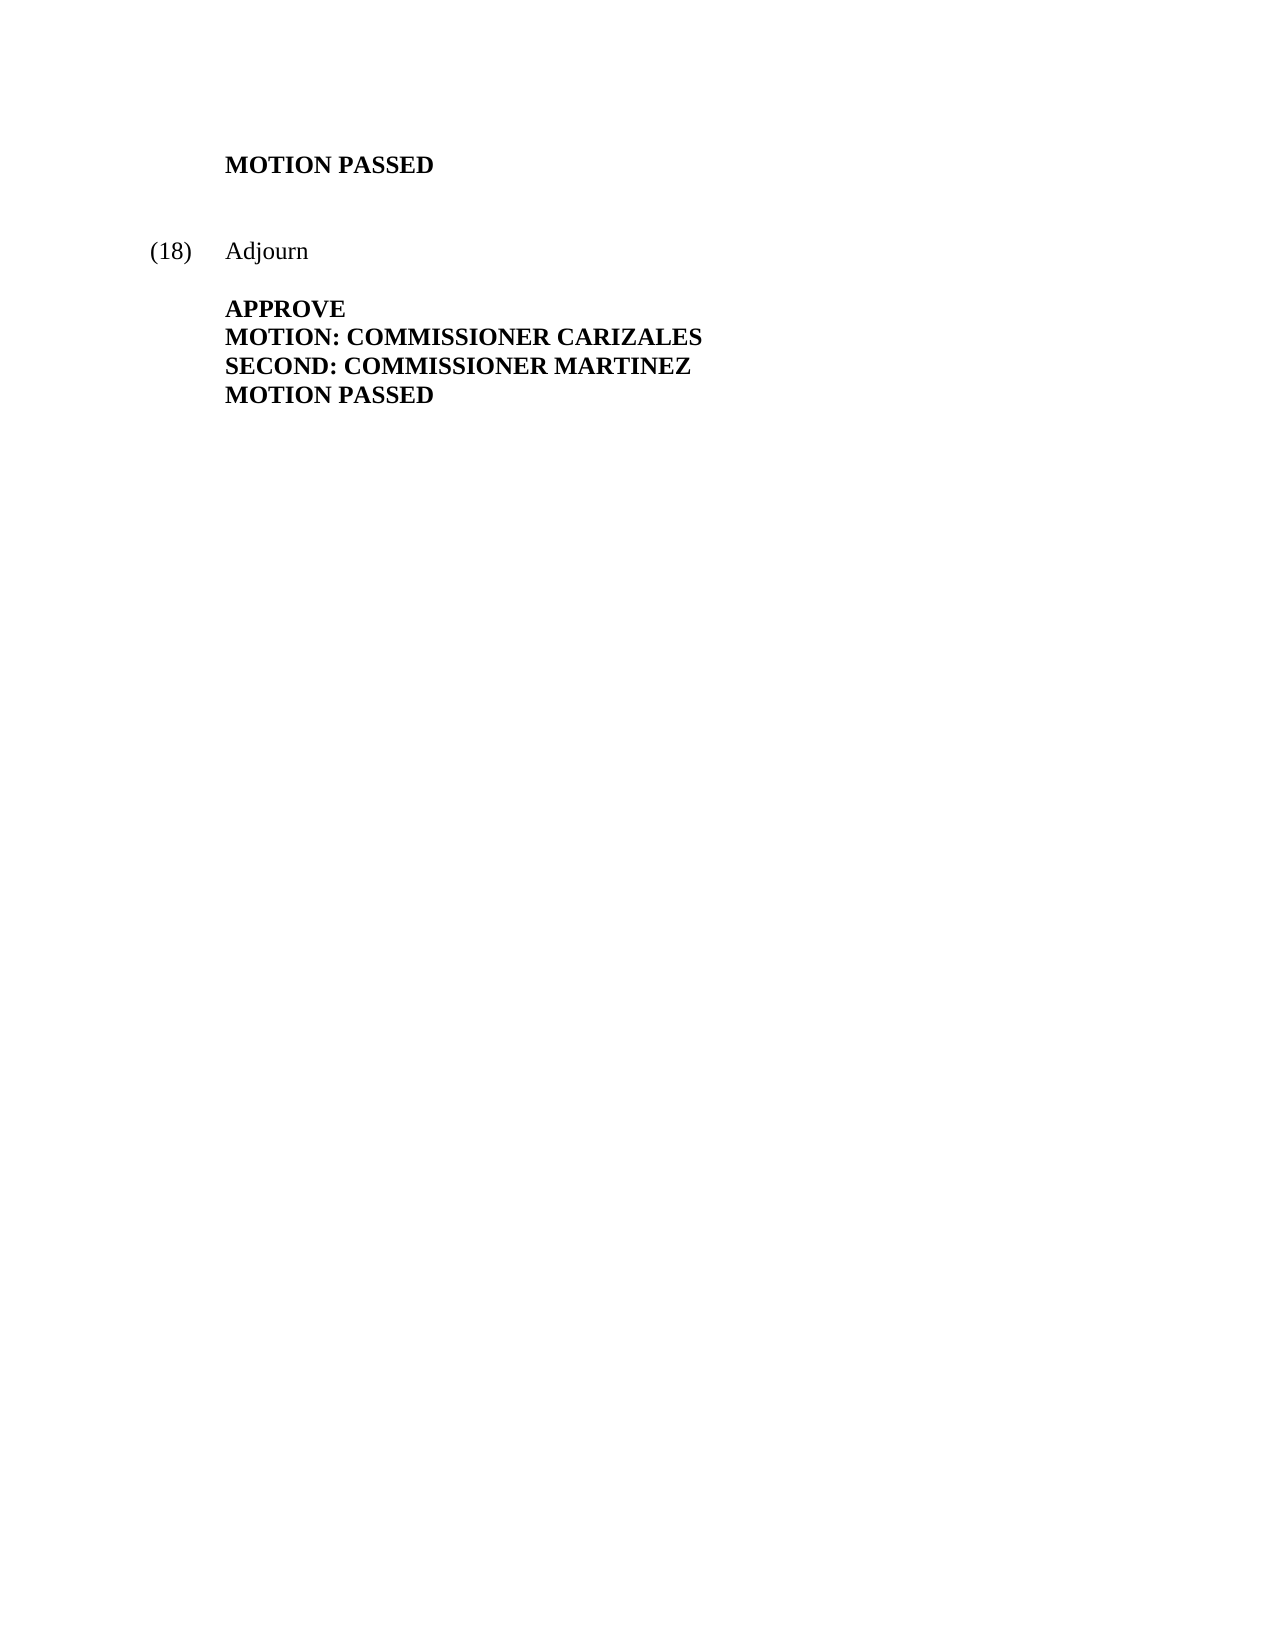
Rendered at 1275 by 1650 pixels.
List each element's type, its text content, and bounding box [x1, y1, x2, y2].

text (18) Adjourn [150, 236, 1125, 265]
text MOTION PASSED [225, 380, 1125, 409]
text SECOND: COMMISSIONER MARTINEZ [225, 351, 1125, 380]
text MOTION: COMMISSIONER CARIZALES [150, 322, 1125, 351]
text APPROVE [150, 294, 1125, 322]
text MOTION PASSED [225, 150, 1125, 179]
